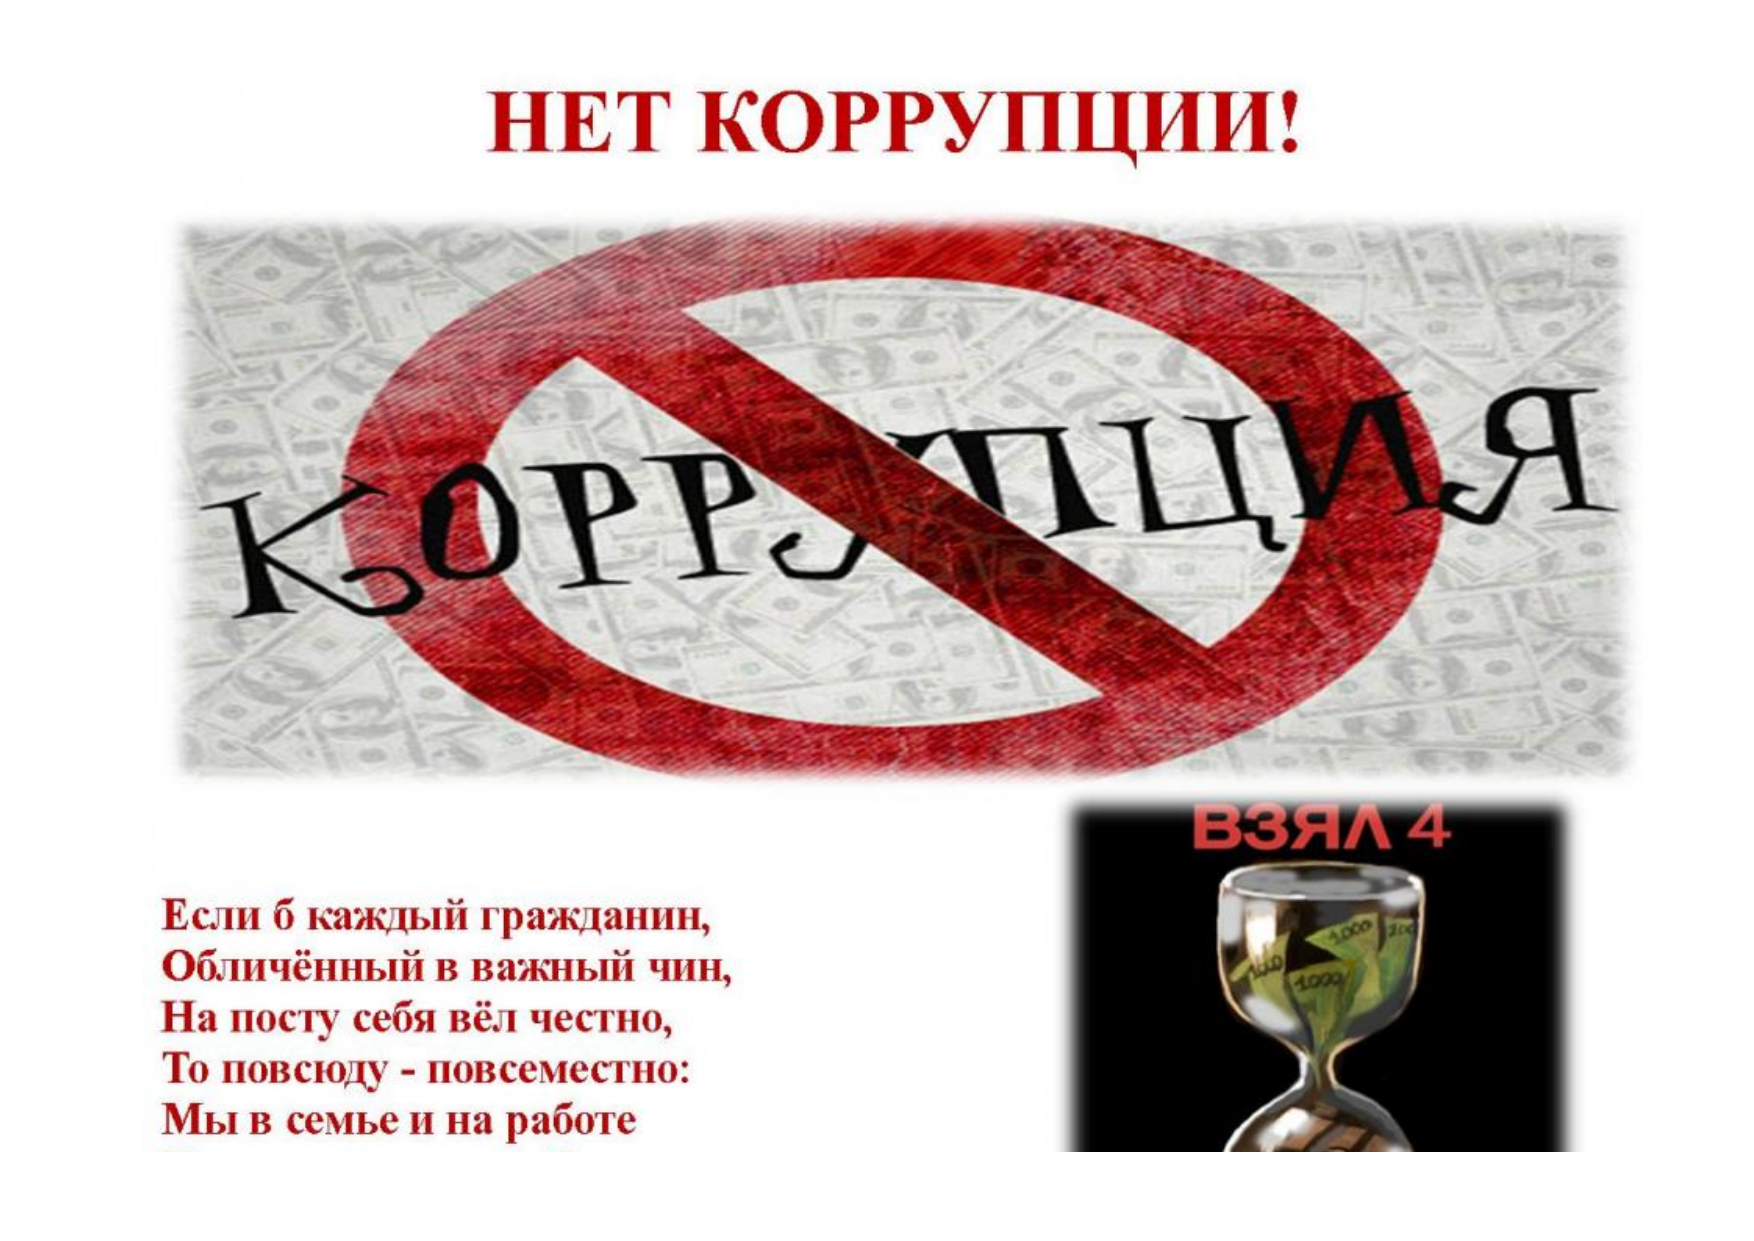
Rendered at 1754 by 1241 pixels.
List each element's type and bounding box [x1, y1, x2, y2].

picture [143, 59, 1651, 1152]
